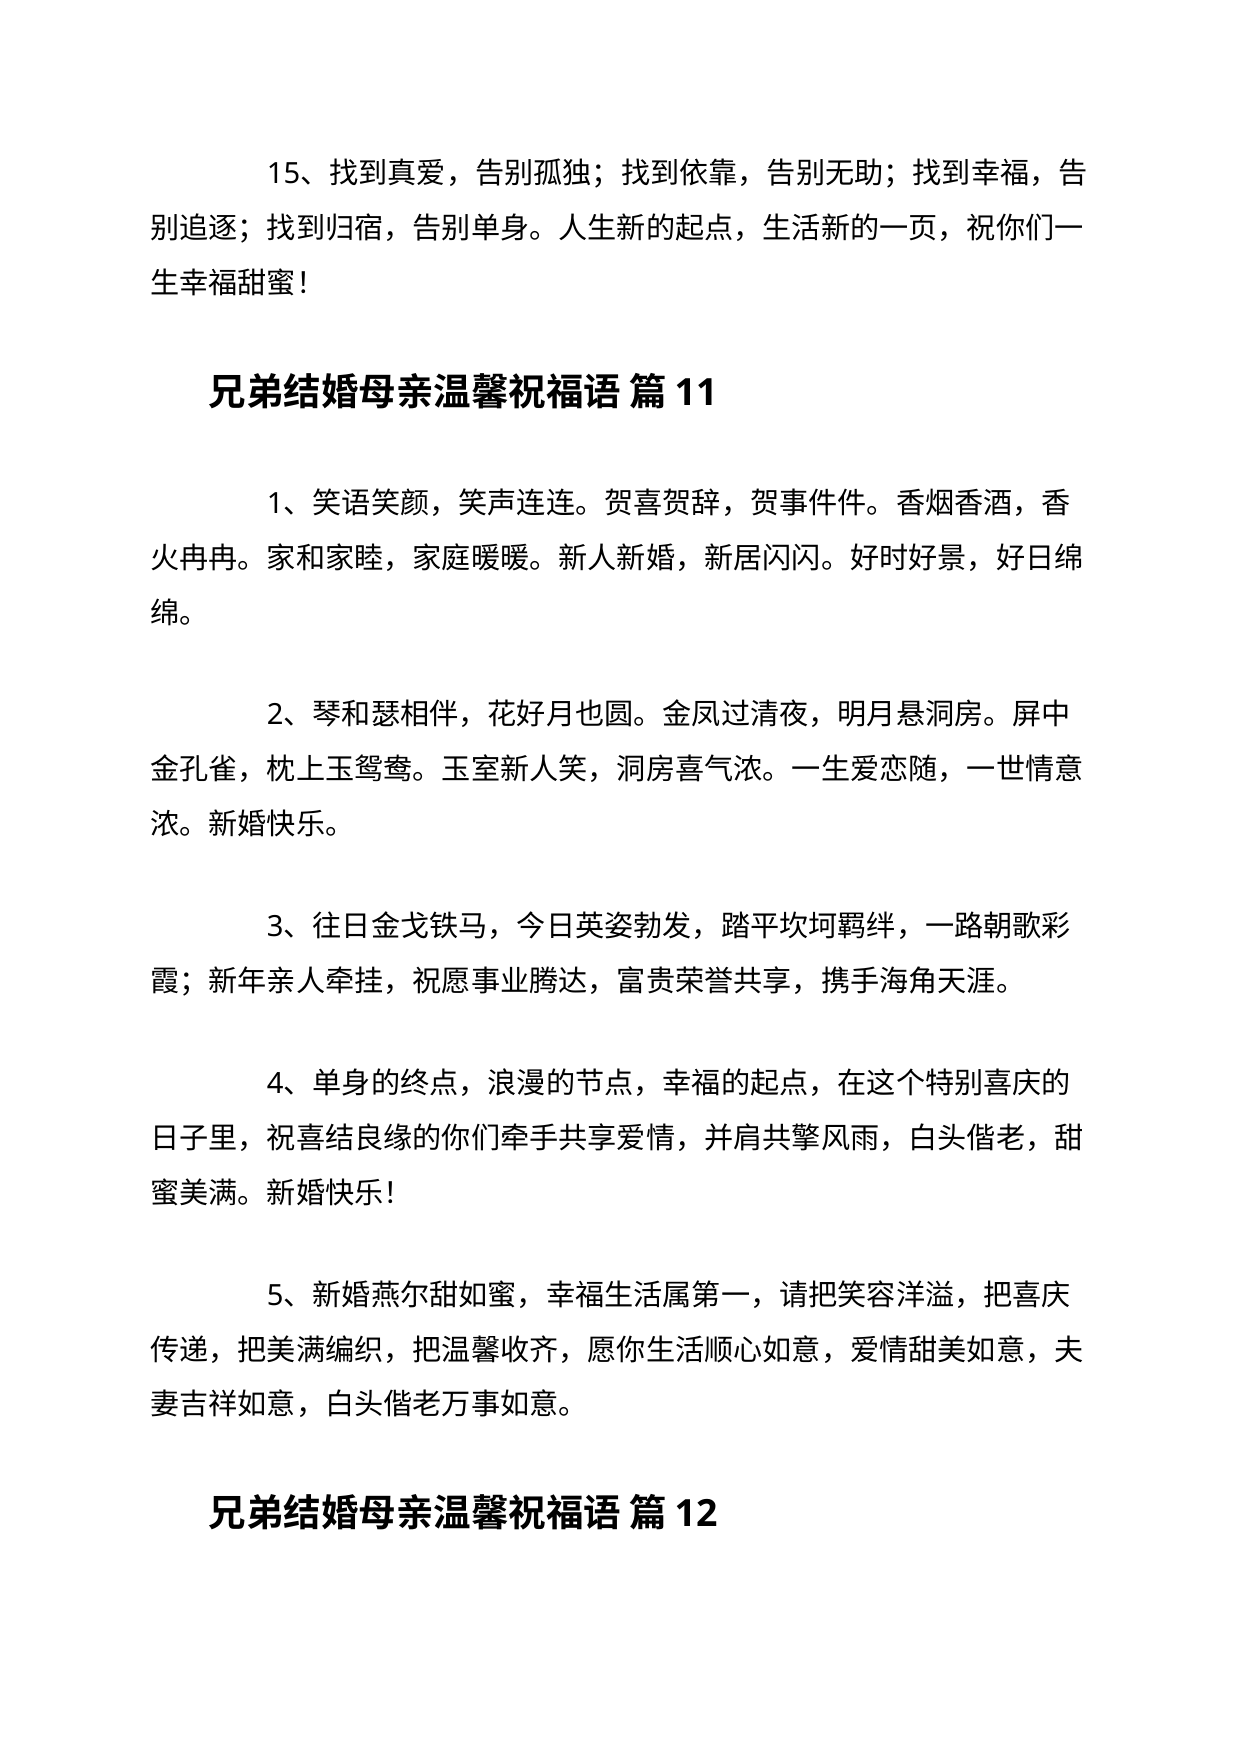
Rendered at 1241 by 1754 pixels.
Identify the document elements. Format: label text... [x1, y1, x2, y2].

text 15、找到真爱，告别孤独；找到依靠，告别无助；找到幸福，告别追逐；找到归宿，告别单身。人生新的起点，生活新的一页，祝你们一生幸福甜蜜！ [150, 150, 1090, 302]
text 3、往日金戈铁马，今日英姿勃发，踏平坎坷羁绊，一路朝歌彩霞；新年亲人牵挂，祝愿事业腾达，富贵荣誉共享，携手海角天涯。 [150, 903, 1090, 1000]
text 兄弟结婚母亲温馨祝福语 篇11 [150, 362, 1090, 416]
text 4、单身的终点，浪漫的节点，幸福的起点，在这个特别喜庆的日子里，祝喜结良缘的你们牵手共享爱情，并肩共擎风雨，白头偕老，甜蜜美满。新婚快乐！ [150, 1059, 1090, 1212]
text 兄弟结婚母亲温馨祝福语 篇12 [150, 1483, 1090, 1537]
text 2、琴和瑟相伴，花好月也圆。金凤过清夜，明月悬洞房。屏中金孔雀，枕上玉鸳鸯。玉室新人笑，洞房喜气浓。一生爱恋随，一世情意浓。新婚快乐。 [150, 691, 1090, 843]
text 5、新婚燕尔甜如蜜，幸福生活属第一，请把笑容洋溢，把喜庆传递，把美满编织，把温馨收齐，愿你生活顺心如意，爱情甜美如意，夫妻吉祥如意，白头偕老万事如意。 [150, 1271, 1090, 1423]
text 1、笑语笑颜，笑声连连。贺喜贺辞，贺事件件。香烟香酒，香火冉冉。家和家睦，家庭暖暖。新人新婚，新居闪闪。好时好景，好日绵绵。 [150, 479, 1090, 631]
